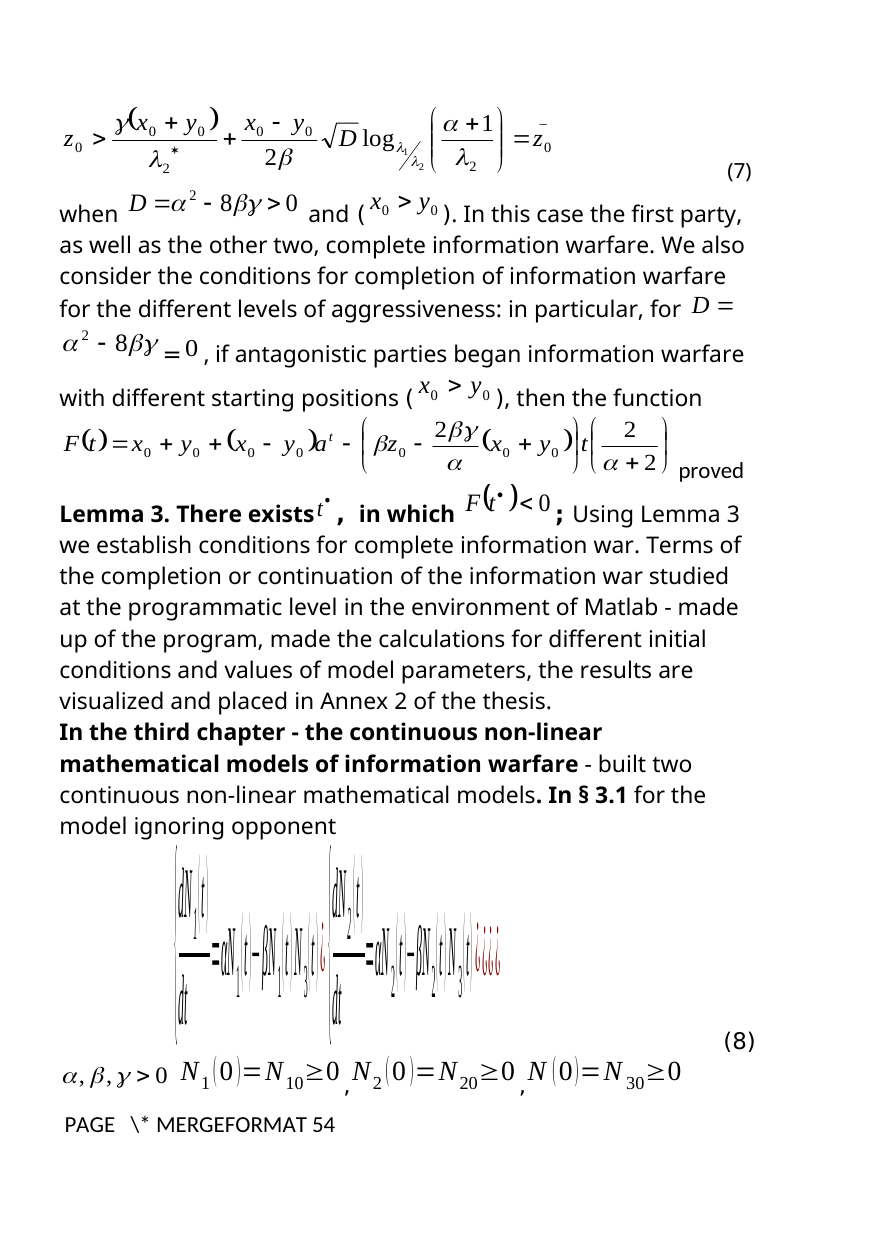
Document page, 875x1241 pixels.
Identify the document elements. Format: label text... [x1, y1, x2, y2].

text when and (). In this case the first party, as well as the other two, complete information warfare. We also consider the conditions for completion of information warfare for the different levels of aggressiveness: in particular, for =, if antagonistic parties began information warfare with different starting positions (), then the function [59, 184, 756, 413]
text ,, (9) [59, 1055, 756, 1098]
text proved Lemma 3. There exists, in which ; Using Lemma 3 we establish conditions for complete information war. Terms of the completion or continuation of the information war studied at the programmatic level in the environment of Matlab - made ​​up of the program, made ​​the calculations for different initial conditions and values ​​of model parameters, the results are visualized and placed in Annex 2 of the thesis. [59, 413, 756, 716]
text (8) [59, 841, 756, 1055]
text In the third chapter - the continuous non-linear mathematical models of information warfare - built two continuous non-linear mathematical models. In § 3.1 for the model ignoring opponent [59, 716, 756, 841]
text (7) [59, 102, 756, 184]
